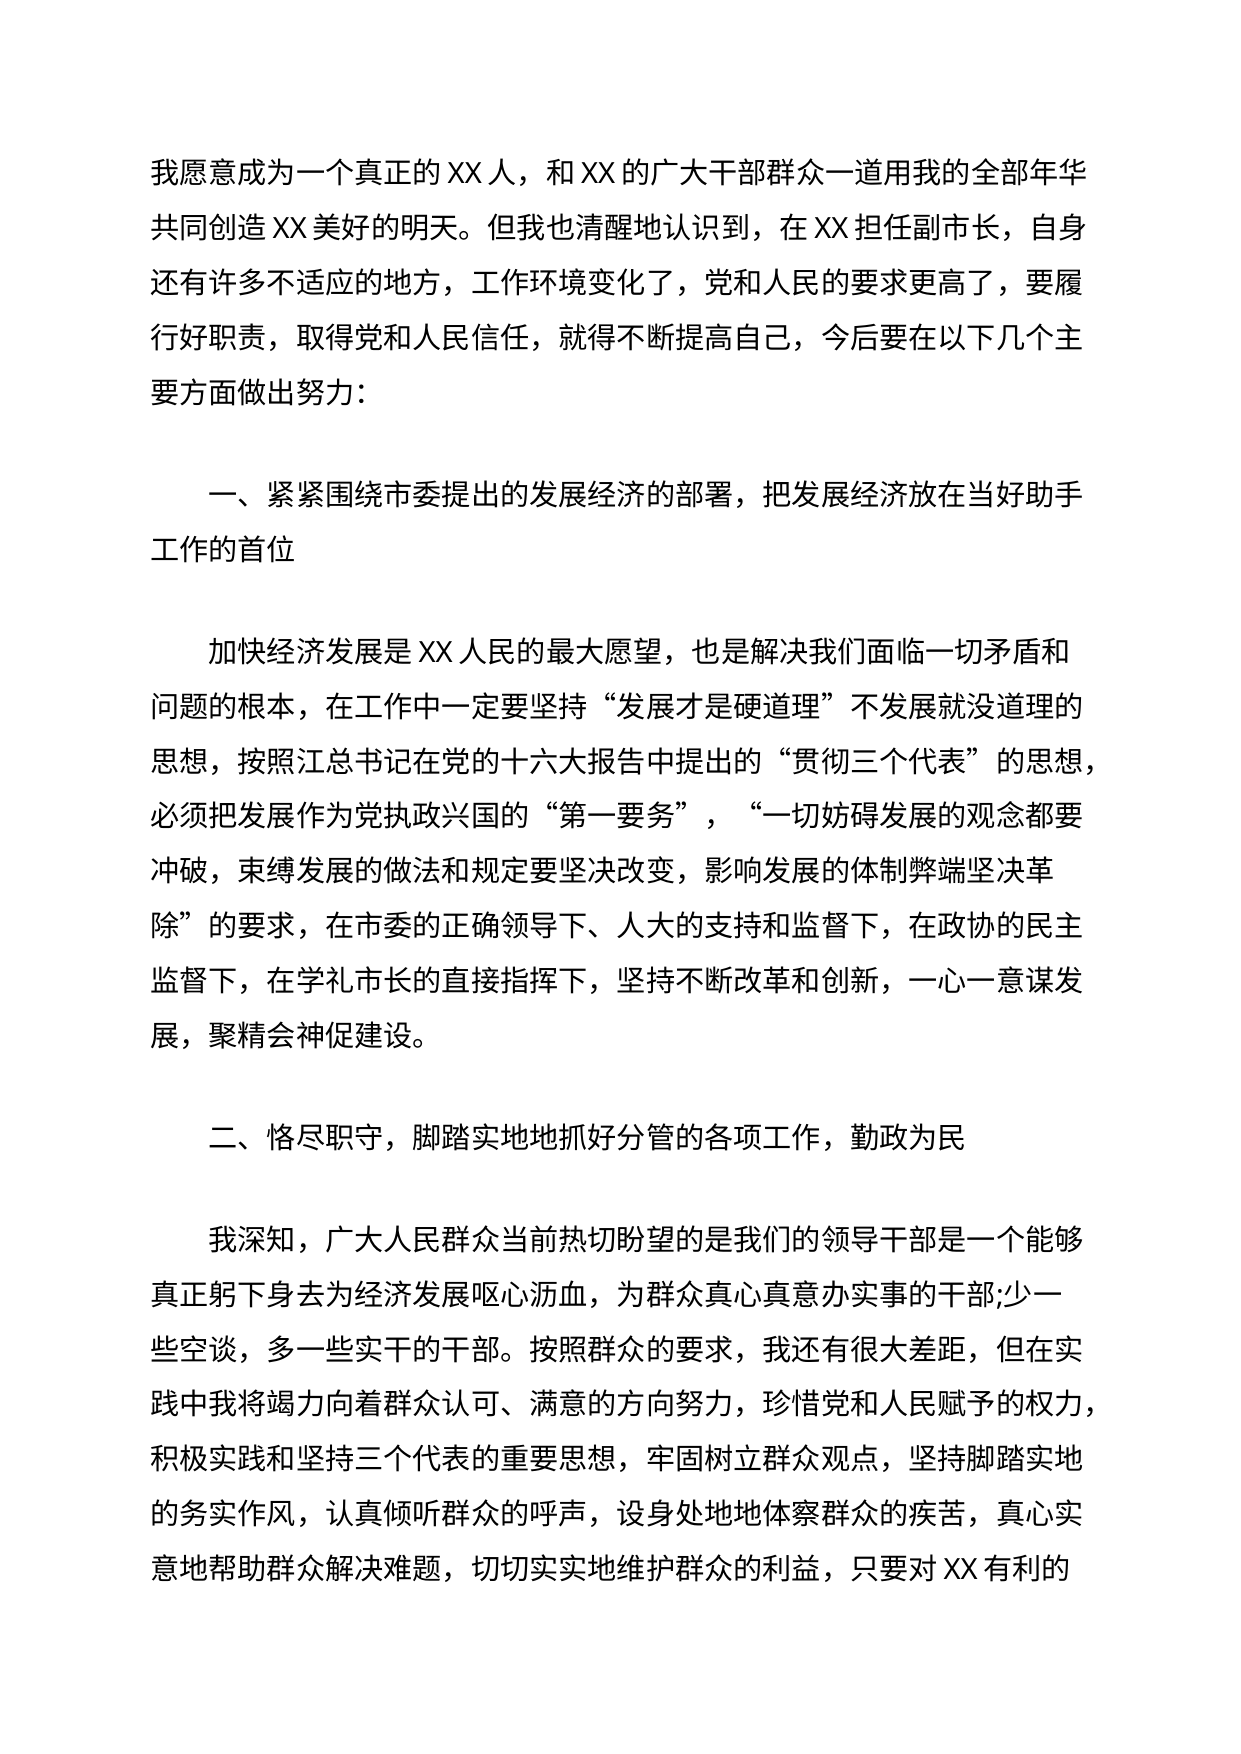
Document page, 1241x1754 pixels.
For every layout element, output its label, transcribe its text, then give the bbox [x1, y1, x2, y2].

text 二、恪尽职守，脚踏实地地抓好分管的各项工作，勤政为民 [150, 1114, 1090, 1157]
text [150, 150, 1090, 412]
text 一、紧紧围绕市委提出的发展经济的部署，把发展经济放在当好助手工作的首位 [150, 472, 1090, 569]
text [150, 1216, 1090, 1588]
text 加快经济发展是XX人民的最大愿望，也是解决我们面临一切矛盾和问题的根本，在工作中一定要坚持“发展才是硬道理”不发展就没道理的思想，按照江总书记在党的十六大报告中提出的“贯彻三个代表”的思想，必须把发展作为党执政兴国的“第一要务”，“一切妨碍发展的观念都要冲破，束缚发展的做法和规定要坚决改变，影响发展的体制弊端坚决革除”的要求，在市委的正确领导下、人大的支持和监督下，在政协的民主监督下，在学礼市长的直接指挥下，坚持不断改革和创新，一心一意谋发展，聚精会神促建设。 [150, 628, 1090, 1055]
